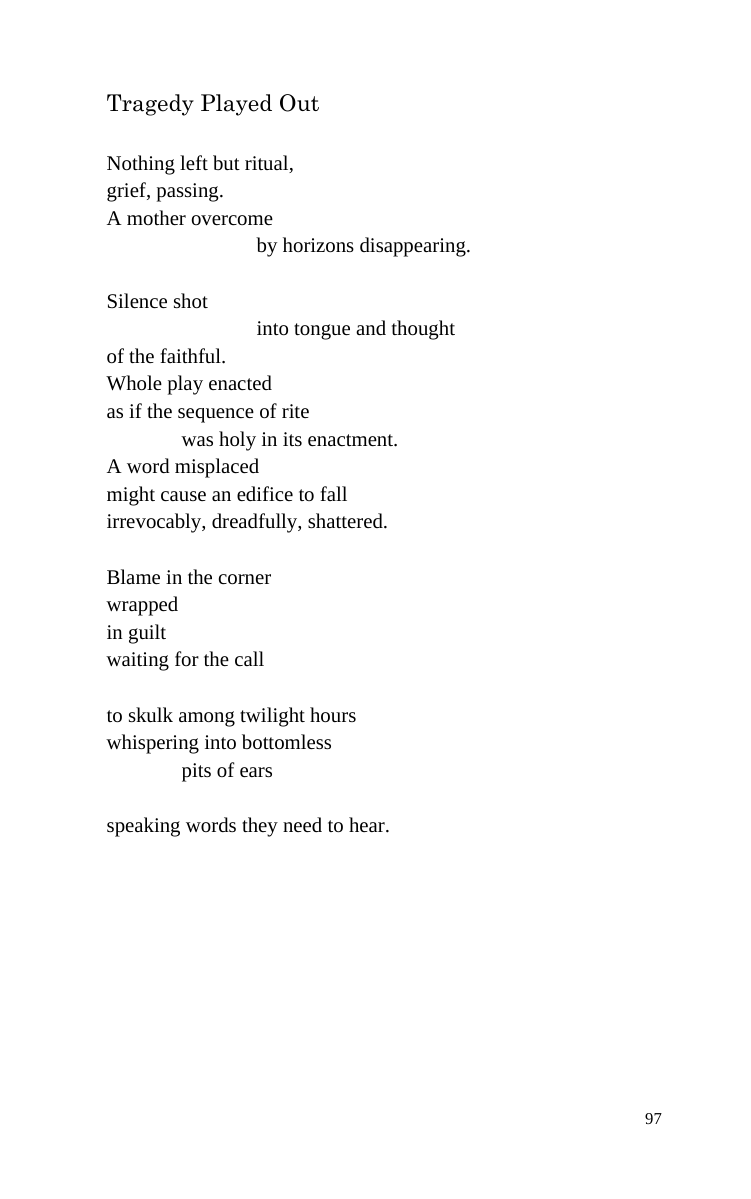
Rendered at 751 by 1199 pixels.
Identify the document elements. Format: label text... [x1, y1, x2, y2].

text by horizons disappearing. [106, 233, 661, 257]
text wrapped [106, 592, 661, 616]
text in guilt [106, 620, 661, 644]
text as if the sequence of rite [106, 399, 661, 423]
text Blame in the corner [106, 564, 661, 589]
text pits of ears [106, 758, 661, 782]
text whispering into bottomless [106, 730, 661, 754]
text Silence shot [106, 288, 661, 313]
text speaking words they need to hear. [106, 813, 661, 837]
text might cause an edifice to fall [106, 482, 661, 506]
text A mother overcome [106, 206, 661, 230]
text A word misplaced [106, 454, 661, 478]
text irrevocably, dreadfully, shattered. [106, 509, 661, 533]
text into tongue and thought [106, 316, 661, 340]
text Whole play enacted [106, 371, 661, 395]
subtitle Tragedy Played Out [106, 89, 661, 116]
text was holy in its enactment. [106, 427, 661, 451]
text Nothing left but ritual, [106, 151, 661, 174]
text of the faithful. [106, 344, 661, 368]
text to skulk among twilight hours [106, 703, 661, 727]
text waiting for the call [106, 647, 661, 671]
text grief, passing. [106, 178, 661, 202]
